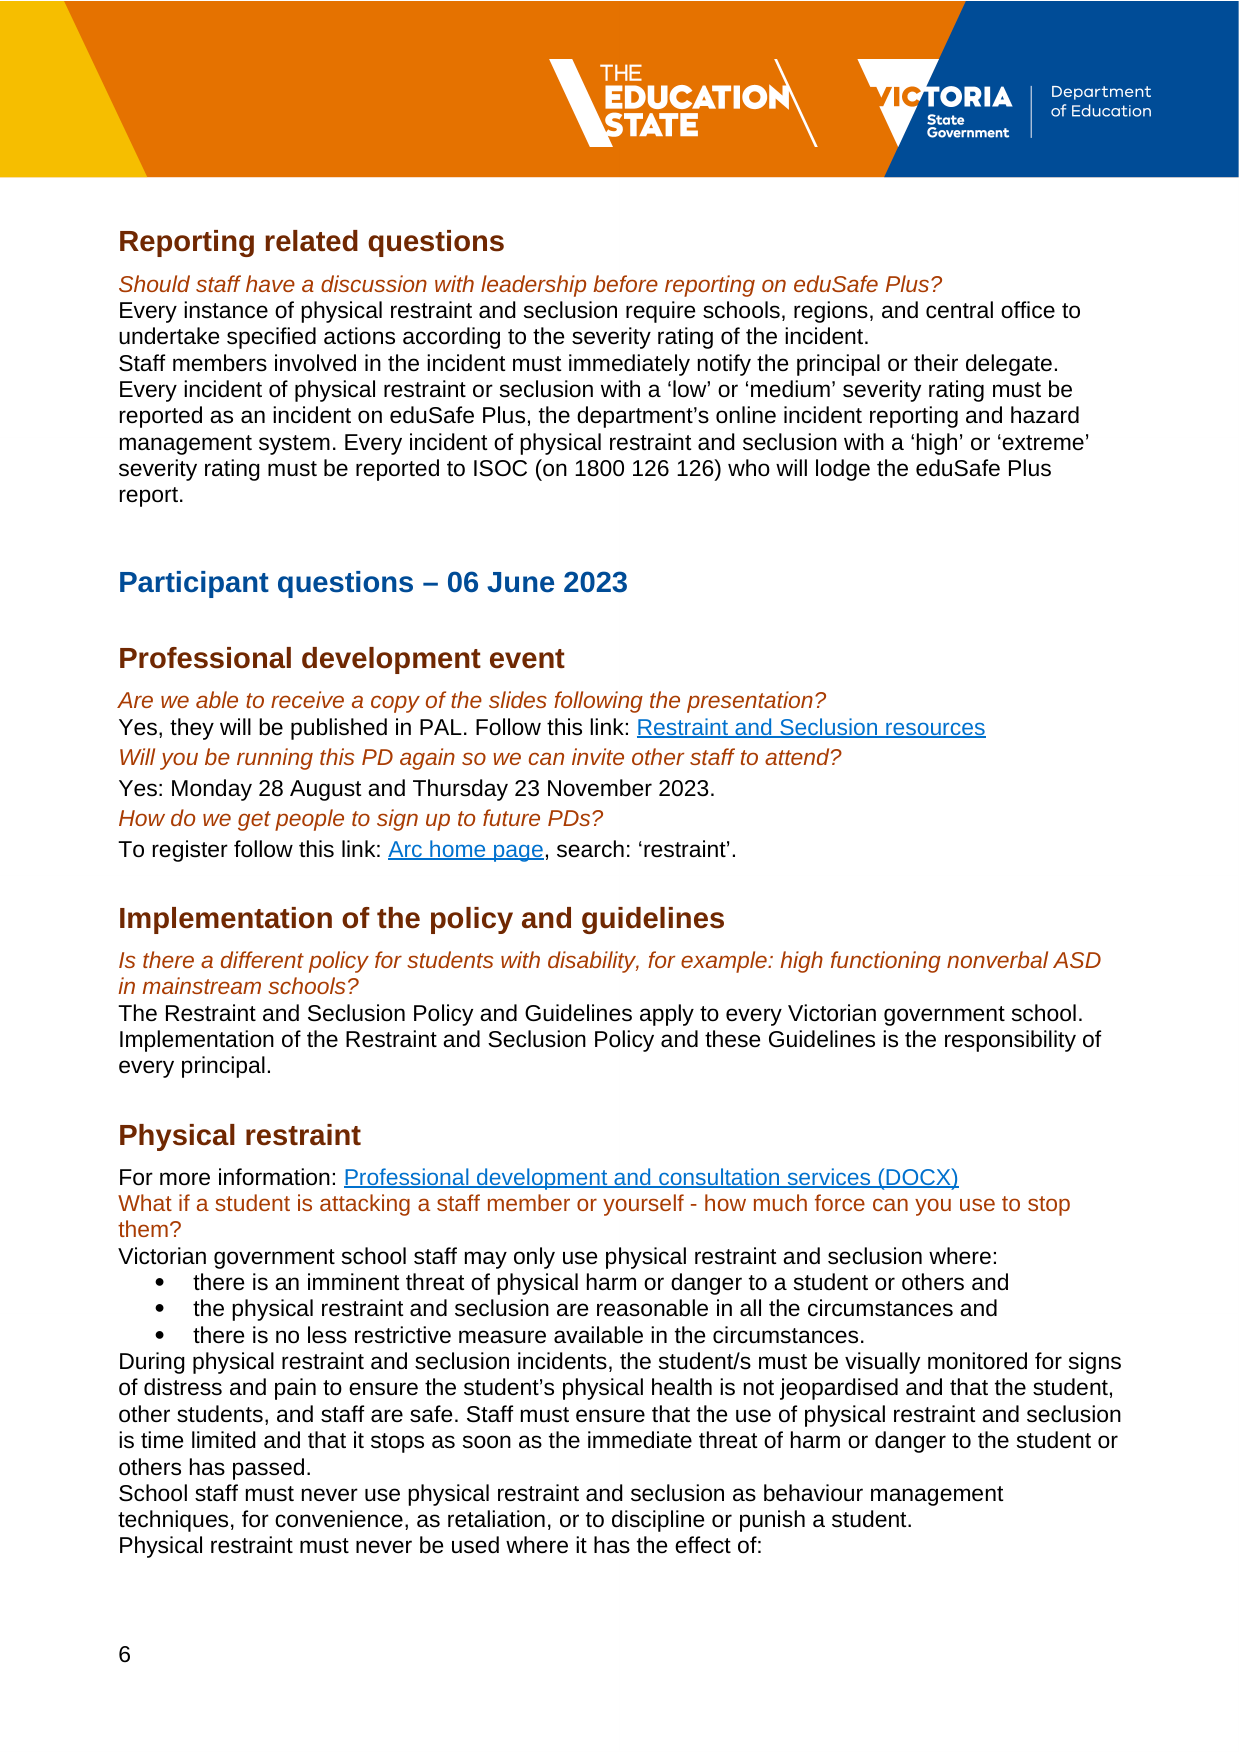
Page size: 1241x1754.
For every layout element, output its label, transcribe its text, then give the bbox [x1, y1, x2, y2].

text The Restraint and Seclusion Policy and Guidelines apply to every Victorian government school. Implementation of the Restraint and Seclusion Policy and these Guidelines is the responsibility of every principal. [118, 999, 1122, 1079]
text School staff must never use physical restraint and seclusion as behaviour management techniques, for convenience, as retaliation, or to discipline or punish a student. [118, 1480, 1122, 1532]
subtitle Professional development event [118, 641, 1122, 675]
subtitle Should staff have a discussion with leadership before reporting on eduSafe Plus? [118, 271, 1122, 297]
subtitle Is there a different policy for students with disability, for example: high functioning nonverbal ASD in mainstream schools? [118, 947, 1122, 999]
text During physical restraint and seclusion incidents, the student/s must be visually monitored for signs of distress and pain to ensure the student’s physical health is not jeopardised and that the student, other students, and staff are safe. Staff must ensure that the use of physical restraint and seclusion is time limited and that it stops as soon as the immediate threat of harm or danger to the student or others has passed. [118, 1348, 1122, 1480]
text For more information: Professional development and consultation services (DOCX) [118, 1163, 1122, 1190]
text Every instance of physical restraint and seclusion require schools, regions, and central office to undertake specified actions according to the severity rating of the incident. [118, 297, 1122, 349]
subtitle To register follow this link: Arc home page, search: ‘restraint’. [118, 836, 1122, 862]
list the physical restraint and seclusion are reasonable in all the circumstances and [156, 1295, 1122, 1322]
text Victorian government school staff may only use physical restraint and seclusion where: [118, 1243, 1122, 1269]
subtitle Reporting related questions [118, 224, 1122, 258]
subtitle Participant questions – 06 June 2023 [118, 564, 1122, 598]
subtitle Are we able to receive a copy of the slides following the presentation? [118, 687, 1122, 713]
subtitle How do we get people to sign up to future PDs? [118, 805, 1122, 831]
list there is an imminent threat of physical harm or danger to a student or others and [156, 1269, 1122, 1295]
subtitle Implementation of the policy and guidelines [118, 901, 1122, 934]
text Physical restraint must never be used where it has the effect of: [118, 1532, 1122, 1559]
picture [0, 1, 1239, 1752]
text Every incident of physical restraint or seclusion with a ‘low’ or ‘medium’ severity rating must be reported as an incident on eduSafe Plus, the department’s online incident reporting and hazard management system. Every incident of physical restraint and seclusion with a ‘high’ or ‘extreme’ severity rating must be reported to ISOC (on 1800 126 126) who will lodge the eduSafe Plus report. [118, 376, 1122, 508]
subtitle Physical restraint [118, 1117, 1122, 1151]
subtitle Will you be running this PD again so we can invite other staff to attend? [118, 744, 1122, 770]
text Staff members involved in the incident must immediately notify the principal or their delegate. [118, 349, 1122, 376]
list there is no less restrictive measure available in the circumstances. [156, 1322, 1122, 1348]
subtitle Yes: Monday 28 August and Thursday 23 November 2023. [118, 774, 1122, 801]
text What if a student is attacking a staff member or yourself - how much force can you use to stop them? [118, 1190, 1122, 1243]
text Yes, they will be published in PAL. Follow this link: Restraint and Seclusion resources [118, 713, 1122, 740]
